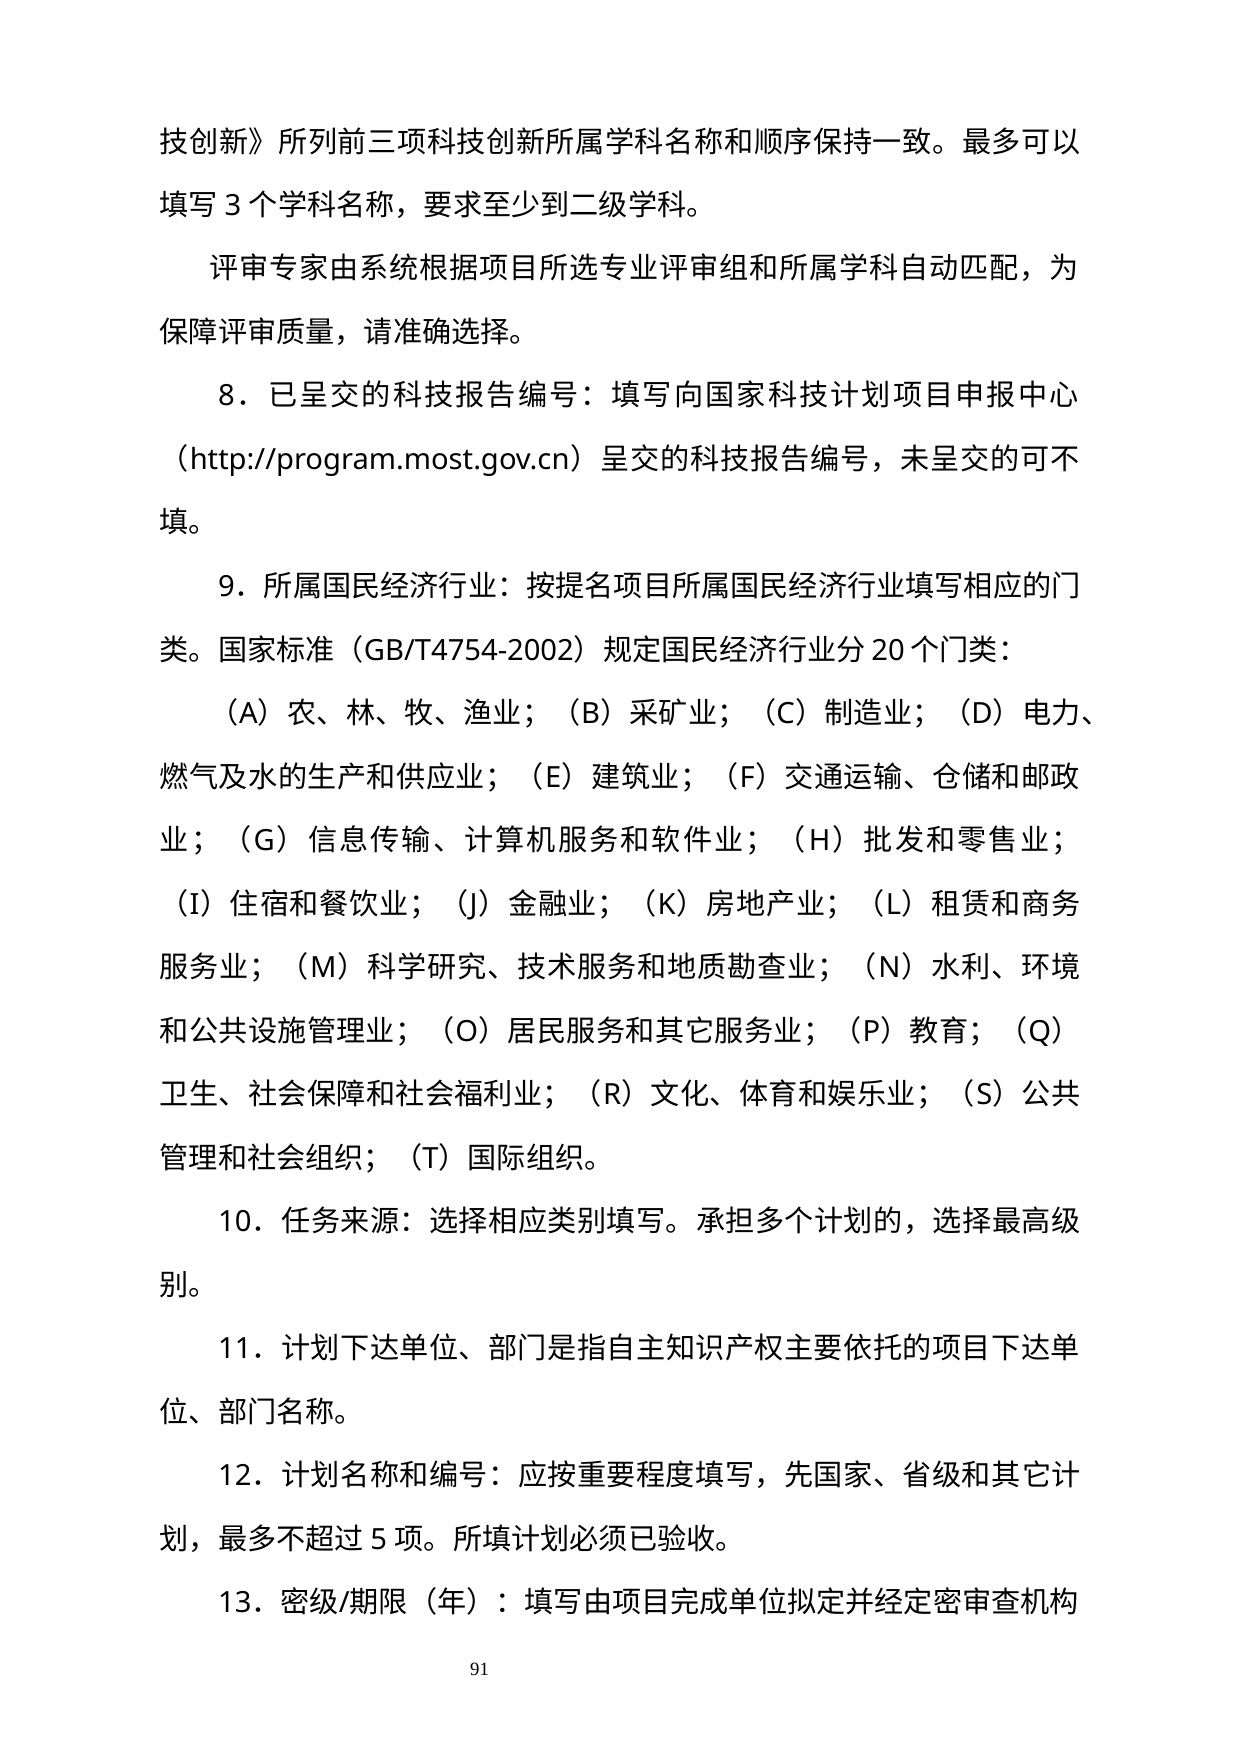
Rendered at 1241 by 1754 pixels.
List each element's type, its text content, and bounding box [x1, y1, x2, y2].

text （A）农、林、牧、渔业；（B）采矿业；（C）制造业；（D）电力、燃气及水的生产和供应业；（E）建筑业；（F）交通运输、仓储和邮政业；（G）信息传输、计算机服务和软件业；（H）批发和零售业；（I）住宿和餐饮业；（J）金融业；（K）房地产业；（L）租赁和商务服务业；（M）科学研究、技术服务和地质勘查业；（N）水利、环境和公共设施管理业；（O）居民服务和其它服务业；（P）教育；（Q）卫生、社会保障和社会福利业；（R）文化、体育和娱乐业；（S）公共管理和社会组织；（T）国际组织。 [159, 689, 1081, 1177]
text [159, 1579, 1081, 1621]
text 9．所属国民经济行业：按提名项目所属国民经济行业填写相应的门类。国家标准（GB/T4754-2002）规定国民经济行业分20个门类： [159, 562, 1081, 668]
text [159, 118, 1081, 224]
text 8．已呈交的科技报告编号：填写向国家科技计划项目申报中心（http://program.most.gov.cn）呈交的科技报告编号，未呈交的可不填。 [159, 372, 1081, 541]
text 10．任务来源：选择相应类别填写。承担多个计划的，选择最高级别。 [159, 1198, 1081, 1304]
text 11．计划下达单位、部门是指自主知识产权主要依托的项目下达单位、部门名称。 [159, 1325, 1081, 1431]
text 12．计划名称和编号：应按重要程度填写，先国家、省级和其它计划，最多不超过 5 项。所填计划必须已验收。 [159, 1452, 1081, 1558]
text 评审专家由系统根据项目所选专业评审组和所属学科自动匹配，为保障评审质量，请准确选择。 [159, 245, 1081, 351]
